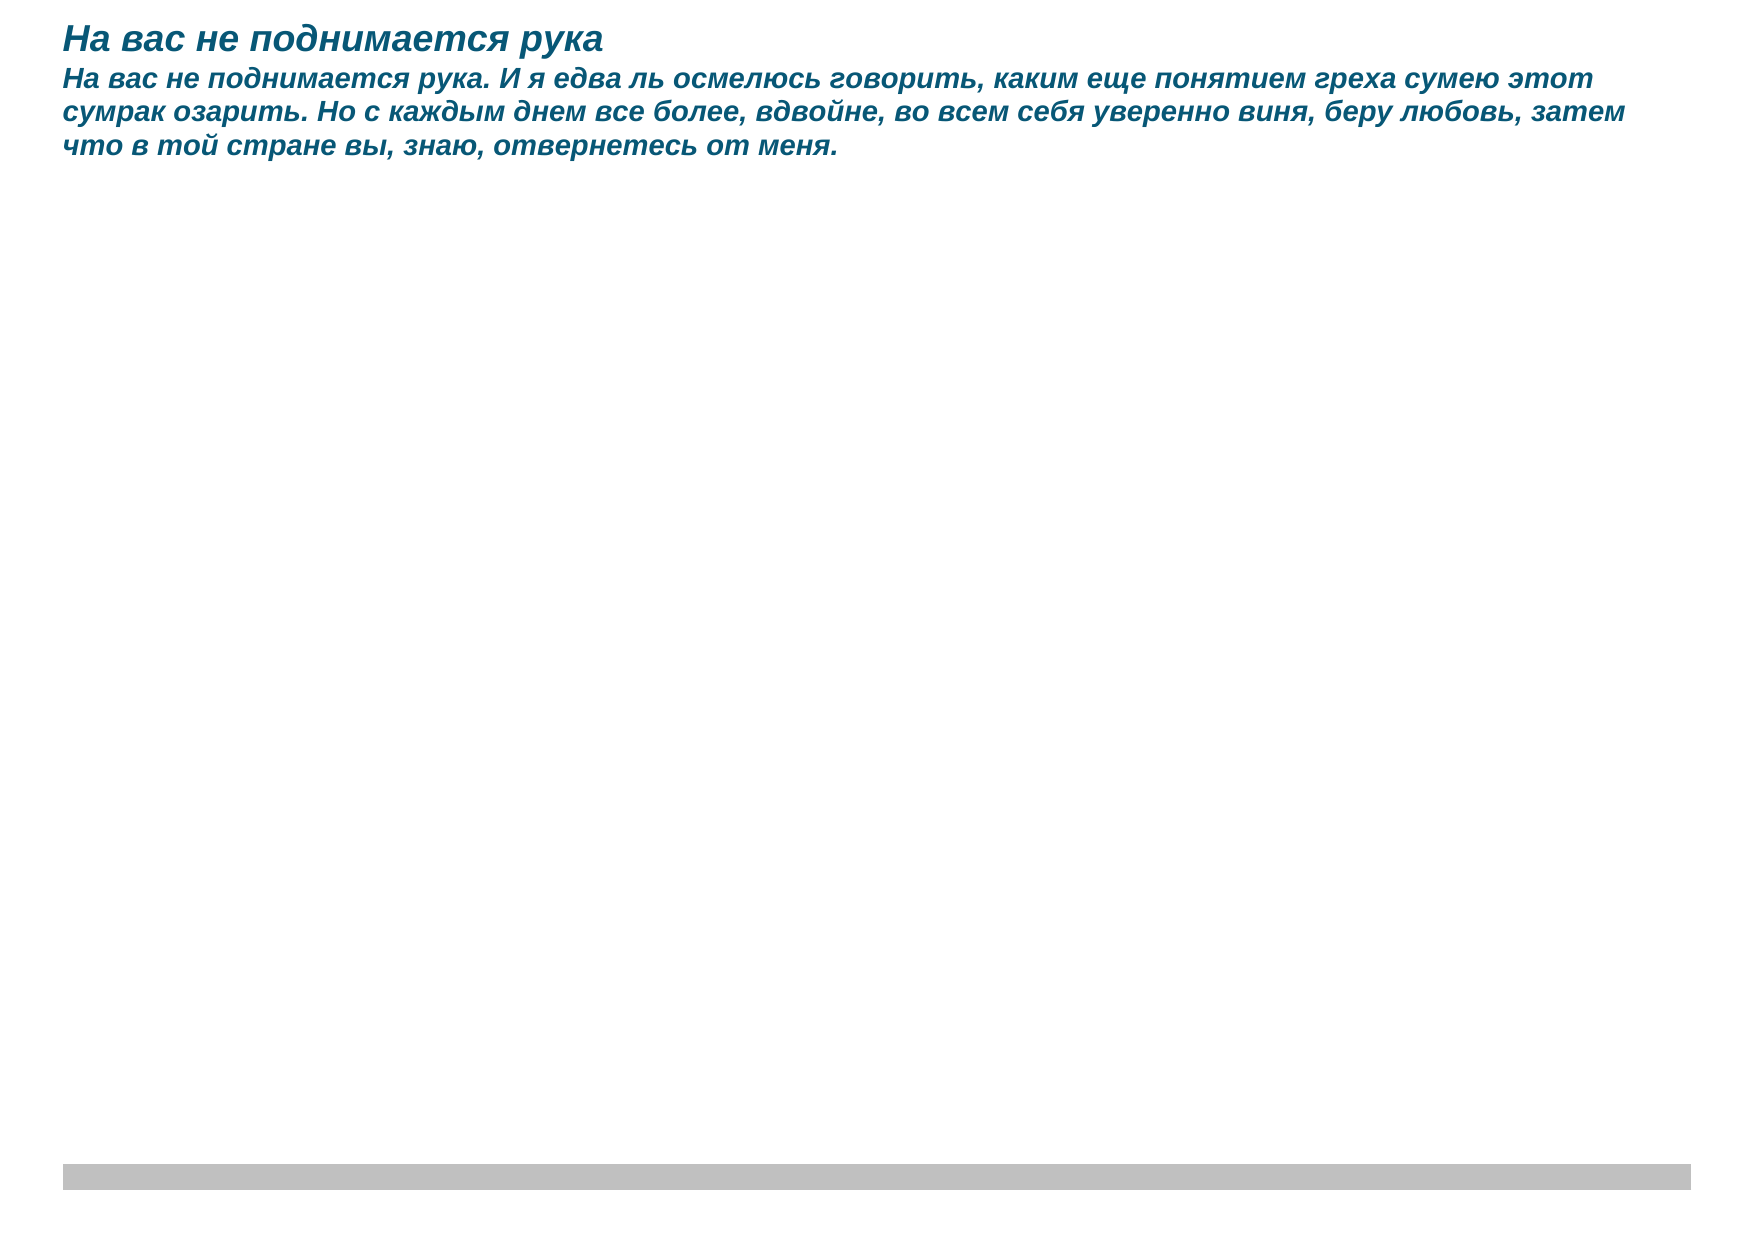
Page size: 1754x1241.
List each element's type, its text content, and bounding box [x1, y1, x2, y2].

subtitle На вас не поднимается рука [62, 17, 1691, 60]
text На вас не поднимается рука. [62, 61, 1691, 161]
